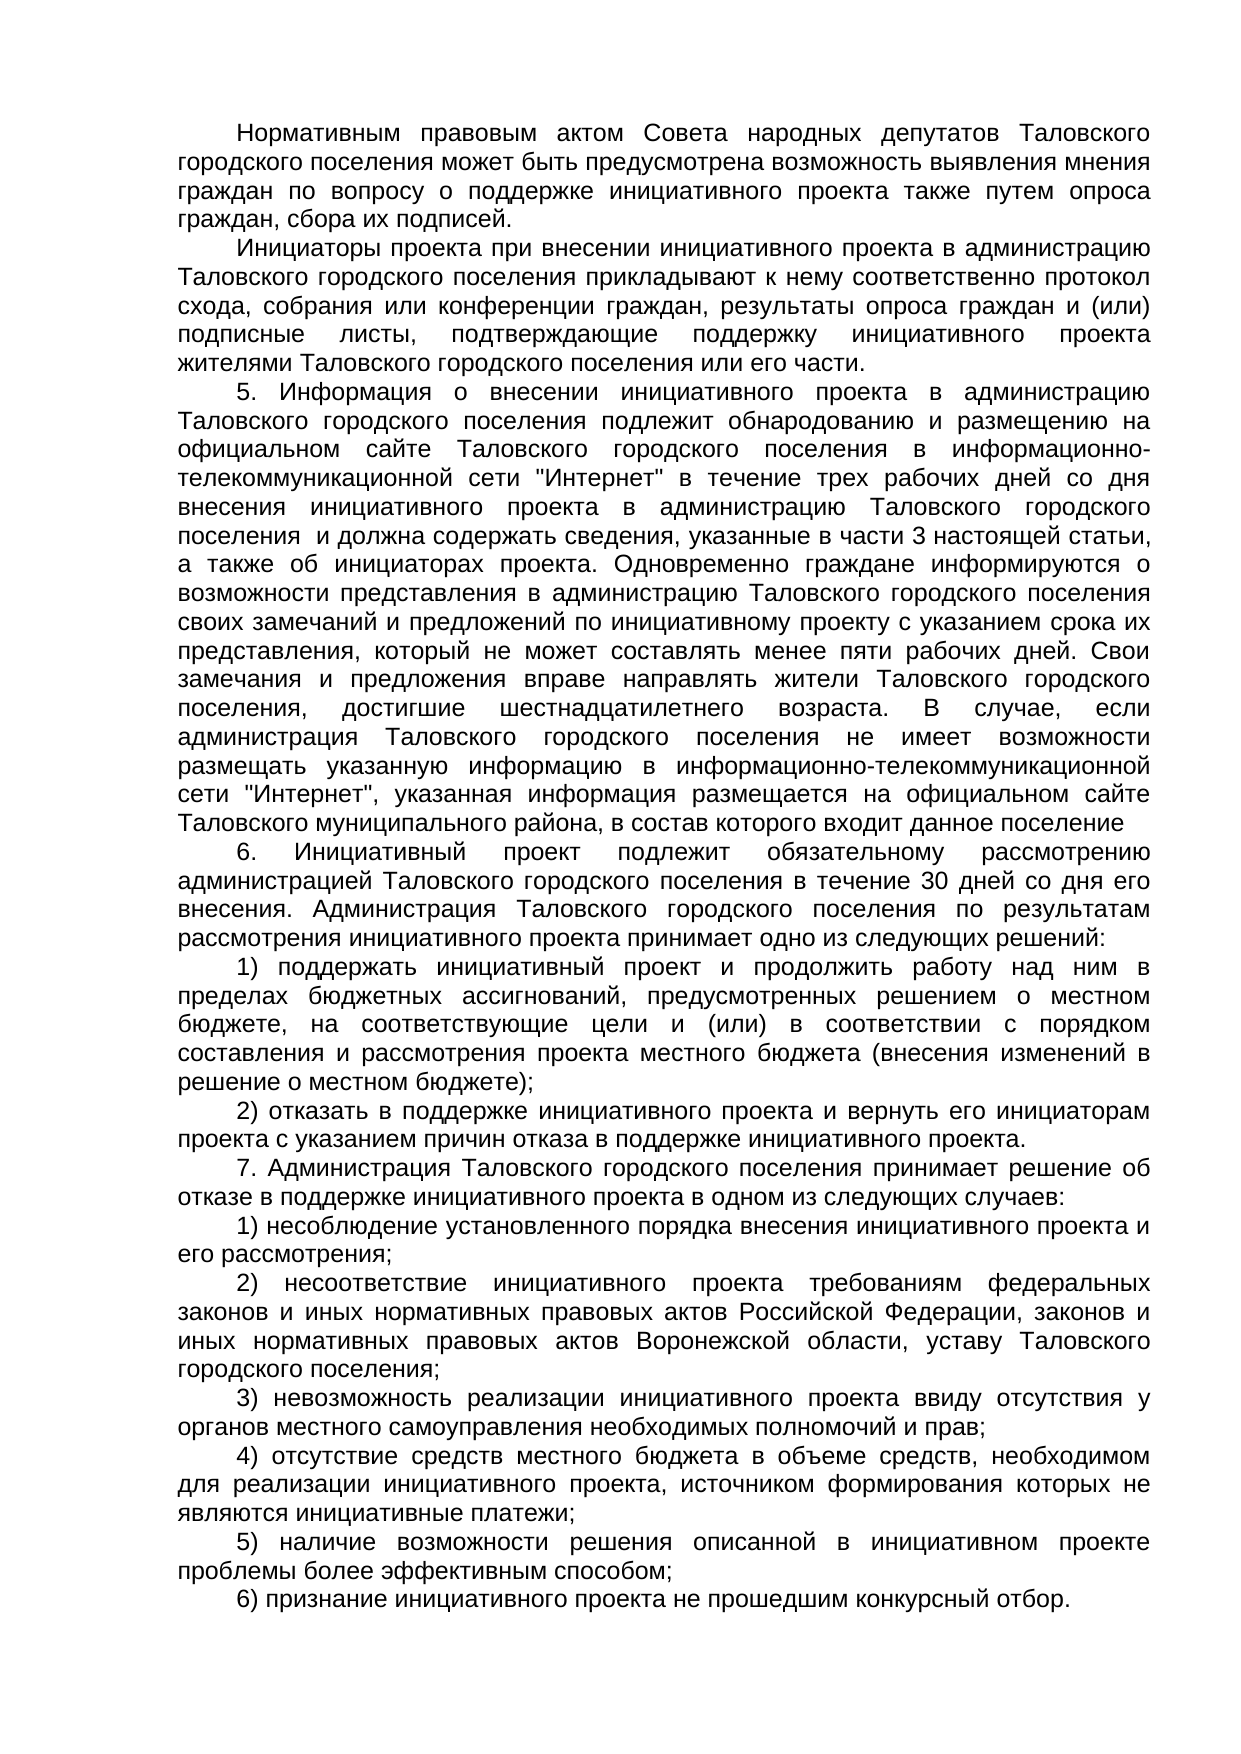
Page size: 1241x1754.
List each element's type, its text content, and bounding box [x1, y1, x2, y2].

text 3) невозможность реализации инициативного проекта ввиду отсутствия у органов местного самоуправления необходимых полномочий и прав; [177, 1383, 1152, 1441]
text Нормативным правовым актом Совета народных депутатов Таловского городского поселения может быть предусмотрена возможность выявления мнения граждан по вопросу о поддержке инициативного проекта также путем опроса граждан, сбора их подписей. [177, 118, 1152, 233]
text 5) наличие возможности решения описанной в инициативном проекте проблемы более эффективным способом; [177, 1527, 1152, 1584]
text Инициаторы проекта при внесении инициативного проекта в администрацию Таловского городского поселения прикладывают к нему соответственно протокол схода, собрания или конференции граждан, результаты опроса граждан и (или) подписные листы, подтверждающие поддержку инициативного проекта жителями Таловского городского поселения или его части. [177, 233, 1152, 377]
text 1) несоблюдение установленного порядка внесения инициативного проекта и его рассмотрения; [177, 1211, 1152, 1268]
text 2) отказать в поддержке инициативного проекта и вернуть его инициаторам проекта с указанием причин отказа в поддержке инициативного проекта. [177, 1096, 1152, 1153]
text 6) признание инициативного проекта не прошедшим конкурсный отбор. [177, 1584, 1152, 1613]
text 6. Инициативный проект подлежит обязательному рассмотрению администрацией Таловского городского поселения в течение 30 дней со дня его внесения. Администрация Таловского городского поселения по результатам рассмотрения инициативного проекта принимает одно из следующих решений: [177, 837, 1152, 952]
text 4) отсутствие средств местного бюджета в объеме средств, необходимом для реализации инициативного проекта, источником формирования которых не являются инициативные платежи; [177, 1441, 1152, 1527]
text 1) поддержать инициативный проект и продолжить работу над ним в пределах бюджетных ассигнований, предусмотренных решением о местном бюджете, на соответствующие цели и (или) в соответствии с порядком составления и рассмотрения проекта местного бюджета (внесения изменений в решение о местном бюджете); [177, 952, 1152, 1096]
text 5. Информация о внесении инициативного проекта в администрацию Таловского городского поселения подлежит обнародованию и размещению на официальном сайте Таловского городского поселения в информационно-телекоммуникационной сети "Интернет" в течение трех рабочих дней со дня внесения инициативного проекта в администрацию Таловского городского поселения и должна содержать сведения, указанные в части 3 настоящей статьи, а также об инициаторах проекта. Одновременно граждане информируются о возможности представления в администрацию Таловского городского поселения своих замечаний и предложений по инициативному проекту с указанием срока их представления, который не может составлять менее пяти рабочих дней. Свои замечания и предложения вправе направлять жители Таловского городского поселения, достигшие шестнадцатилетнего возраста. В случае, если администрация Таловского городского поселения не имеет возможности размещать указанную информацию в информационно-телекоммуникационной сети "Интернет", указанная информация размещается на официальном сайте Таловского муниципального района, в состав которого входит данное поселение [177, 377, 1152, 837]
text 2) несоответствие инициативного проекта требованиям федеральных законов и иных нормативных правовых актов Российской Федерации, законов и иных нормативных правовых актов Воронежской области, уставу Таловского городского поселения; [177, 1268, 1152, 1383]
text 7. Администрация Таловского городского поселения принимает решение об отказе в поддержке инициативного проекта в одном из следующих случаев: [177, 1153, 1152, 1211]
